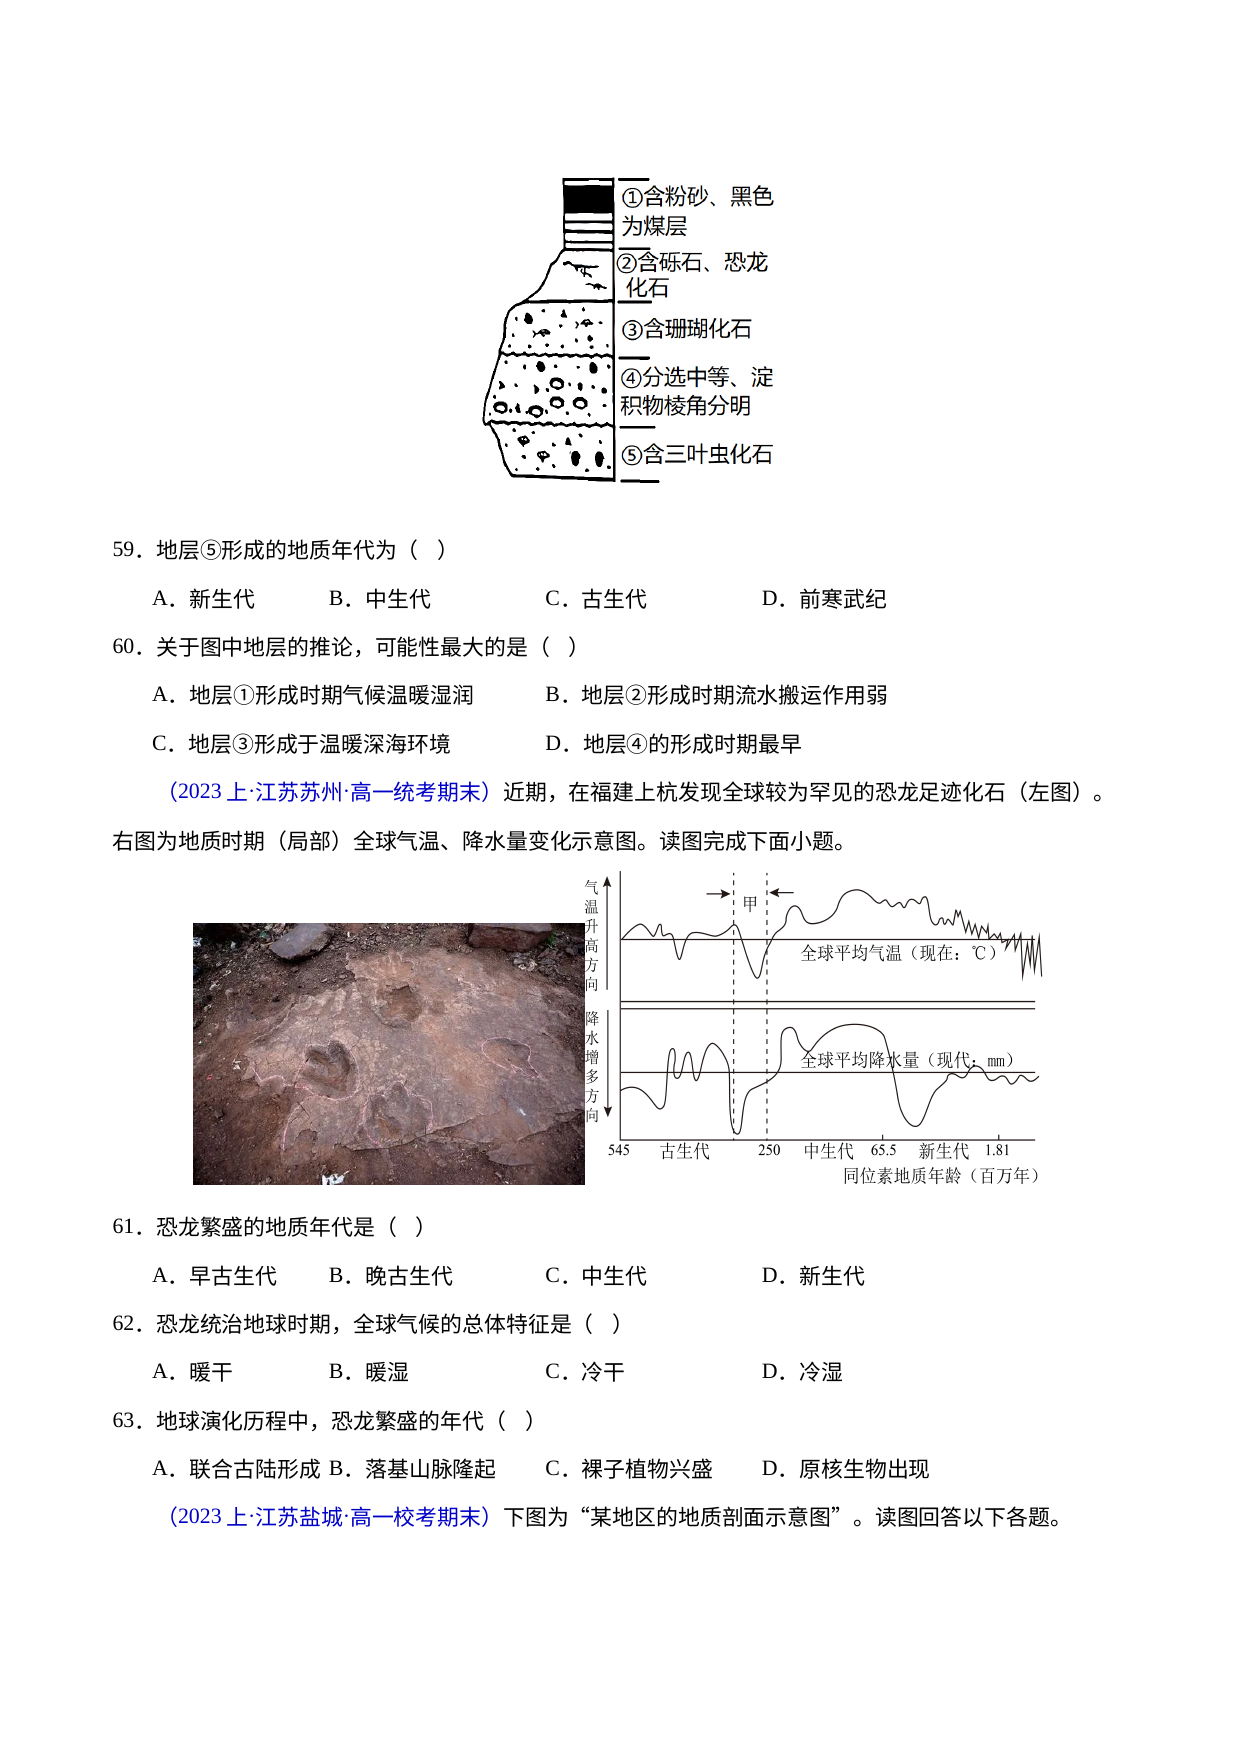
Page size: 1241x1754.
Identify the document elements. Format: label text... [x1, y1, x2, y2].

text A．早古生代 B．晚古生代 C．中生代 D．新生代 [152, 1258, 1128, 1291]
text A．暖干 B．暖湿 C．冷干 D．冷湿 [152, 1355, 1128, 1387]
picture [450, 161, 790, 493]
text 59．地层⑤形成的地质年代为（ ） [112, 533, 1128, 565]
text （2023上·江苏苏州·高一统考期末）近期，在福建上杭发现全球较为罕见的恐龙足迹化石（左图）。右图为地质时期（局部）全球气温、降水量变化示意图。读图完成下面小题。 [112, 774, 1128, 856]
text 61．恐龙繁盛的地质年代是（ ） [112, 1210, 1128, 1242]
text C．地层③形成于温暖深海环境 D．地层④的形成时期最早 [152, 726, 1128, 759]
text （2023上·江苏盐城·高一校考期末）下图为“某地区的地质剖面示意图”。读图回答以下各题。 [112, 1500, 1128, 1532]
text A．新生代 B．中生代 C．古生代 D．前寒武纪 [152, 581, 1128, 614]
text 62．恐龙统治地球时期，全球气候的总体特征是（ ） [112, 1307, 1128, 1339]
text A．联合古陆形成 B．落基山脉隆起 C．裸子植物兴盛 D．原核生物出现 [152, 1452, 1128, 1484]
text 60．关于图中地层的推论，可能性最大的是（ ） [112, 629, 1128, 662]
text 63．地球演化历程中，恐龙繁盛的年代（ ） [112, 1403, 1128, 1436]
picture [193, 871, 1047, 1185]
text A．地层①形成时期气候温暖湿润 B．地层②形成时期流水搬运作用弱 [152, 678, 1128, 710]
